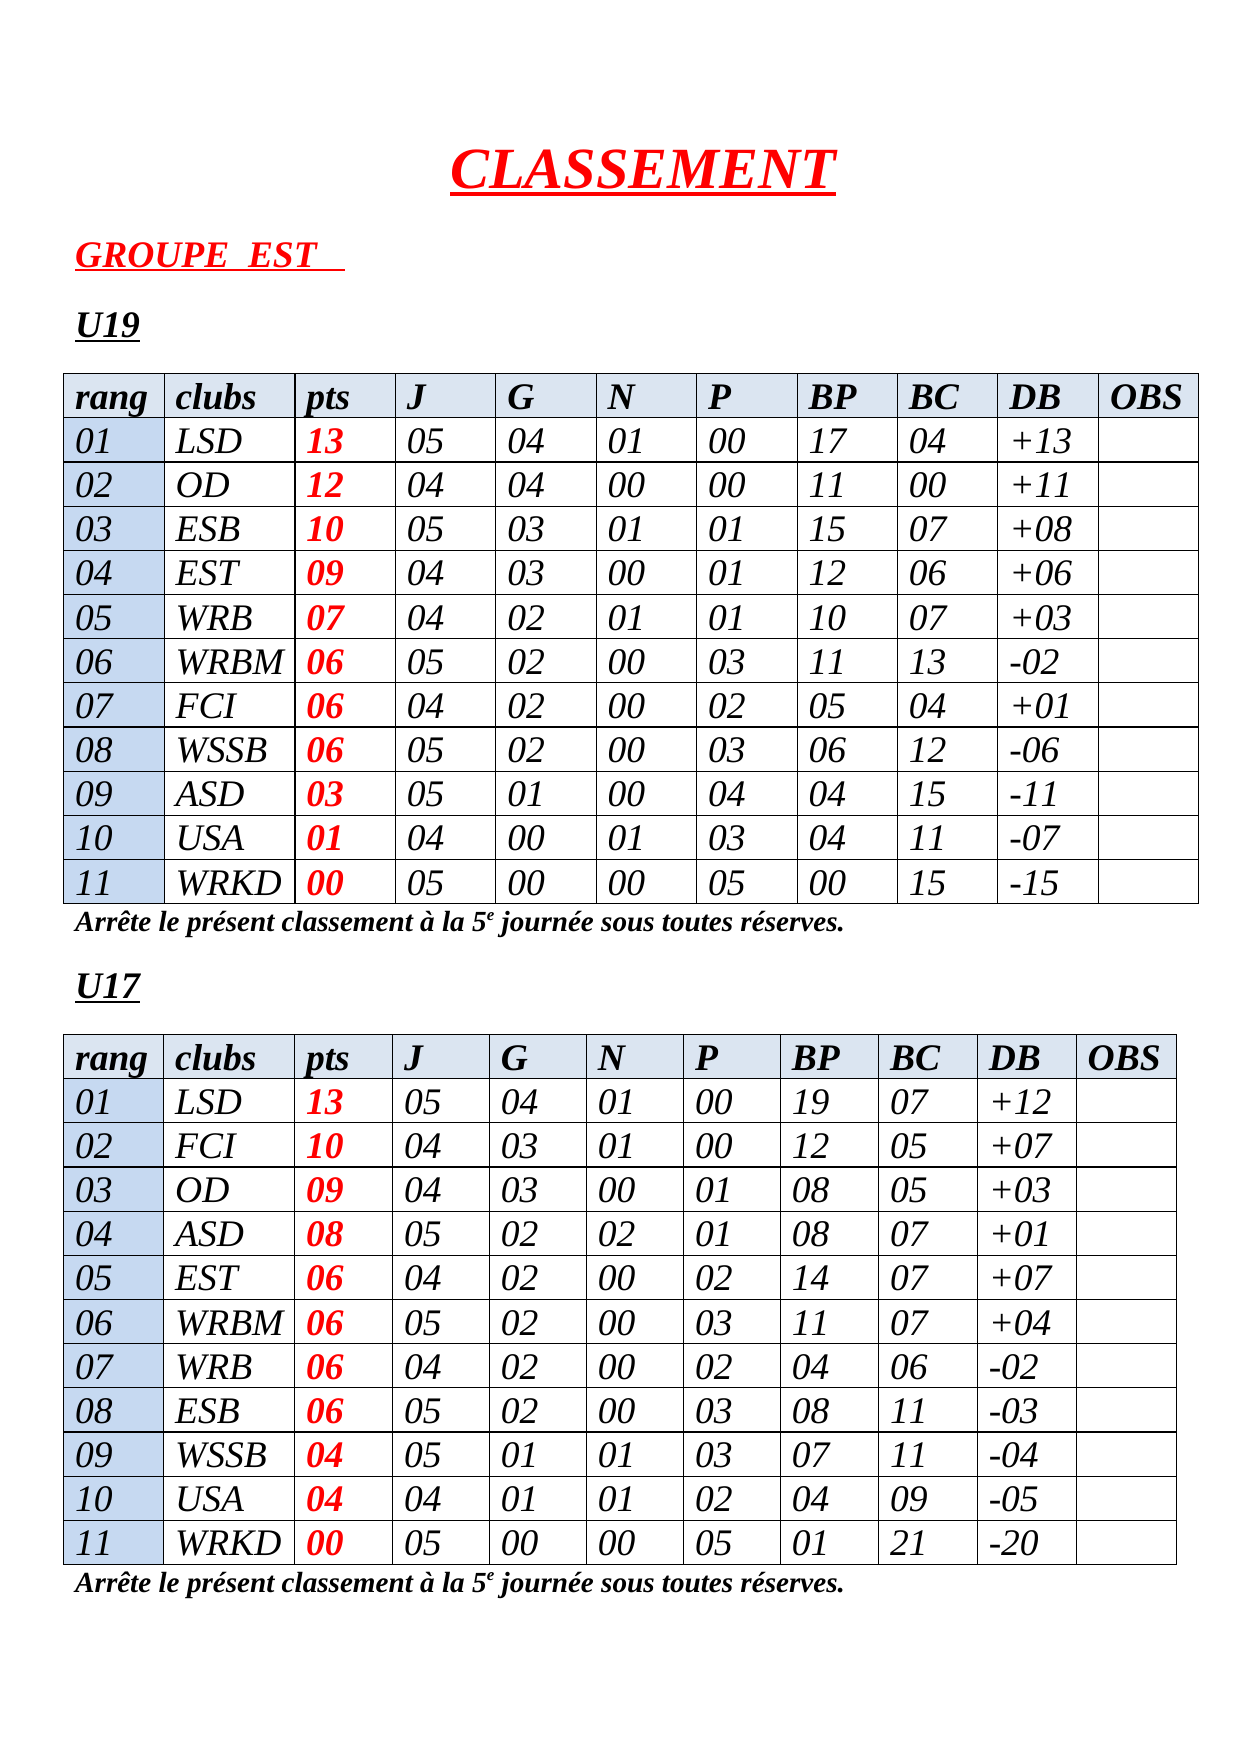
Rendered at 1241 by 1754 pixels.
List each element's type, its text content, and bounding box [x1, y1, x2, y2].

table_cell 00 [597, 728, 696, 771]
table_cell 11 [898, 816, 997, 859]
table_cell -03 [978, 1388, 1076, 1431]
table_cell 04 [496, 418, 596, 461]
table_cell 08 [781, 1168, 878, 1211]
text U19 [75, 303, 1211, 346]
table_cell +12 [978, 1079, 1076, 1122]
table_header P [684, 1035, 780, 1078]
table_cell 05 [396, 728, 495, 771]
table_cell 08 [781, 1388, 878, 1431]
table_cell 03 [697, 728, 797, 771]
table_cell 05 [393, 1388, 489, 1431]
table_cell [1099, 728, 1198, 771]
table_cell +07 [978, 1123, 1076, 1166]
table_cell 02 [496, 728, 596, 771]
table_cell 06 [898, 551, 997, 594]
table_cell 02 [587, 1212, 683, 1255]
table_header clubs [164, 1035, 294, 1078]
table_cell FCI [164, 1123, 294, 1166]
table_cell 00 [490, 1521, 586, 1564]
table_cell 02 [697, 683, 797, 726]
table_cell [1099, 860, 1198, 903]
table_cell 10 [64, 816, 164, 859]
text Arrête le présent classement à la 5e journée sous toutes réserves. [75, 1565, 1211, 1598]
table_cell +11 [998, 463, 1098, 506]
table_cell 02 [490, 1256, 586, 1299]
table_cell WSSB [165, 728, 294, 771]
table_cell 03 [684, 1388, 780, 1431]
table_cell USA [165, 816, 294, 859]
table_header clubs [165, 374, 294, 417]
table_cell 03 [296, 772, 395, 815]
table_cell 02 [496, 595, 596, 638]
table_cell 13 [296, 418, 395, 461]
table_cell 01 [597, 507, 696, 550]
table_cell 10 [295, 1123, 392, 1166]
table_cell 02 [490, 1344, 586, 1387]
table_cell 10 [798, 595, 897, 638]
table_header G [490, 1035, 586, 1078]
table_cell -05 [978, 1477, 1076, 1520]
table_cell 04 [697, 772, 797, 815]
table_cell 06 [295, 1300, 392, 1343]
table_cell 04 [798, 816, 897, 859]
table_cell 06 [296, 639, 395, 682]
table_cell 07 [64, 1344, 163, 1387]
table_header N [597, 374, 696, 417]
table_cell 17 [798, 418, 897, 461]
table_cell OD [165, 463, 294, 506]
table_cell 04 [393, 1477, 489, 1520]
table_cell 10 [64, 1477, 163, 1520]
table_cell 01 [490, 1477, 586, 1520]
table_cell 11 [781, 1300, 878, 1343]
table_cell -15 [998, 860, 1098, 903]
table_cell [1099, 683, 1198, 726]
table_cell 04 [64, 1212, 163, 1255]
table_cell 01 [697, 551, 797, 594]
table_cell 03 [496, 507, 596, 550]
table_cell 07 [296, 595, 395, 638]
table_cell [1099, 639, 1198, 682]
table_cell [1077, 1344, 1176, 1387]
table_cell 01 [64, 418, 164, 461]
table_cell 03 [697, 639, 797, 682]
table_header N [587, 1035, 683, 1078]
table_cell [1099, 551, 1198, 594]
table_cell [1077, 1300, 1176, 1343]
table_header DB [998, 374, 1098, 417]
table_cell +08 [998, 507, 1098, 550]
table_cell [1077, 1477, 1176, 1520]
table_cell 00 [597, 639, 696, 682]
table_cell 05 [396, 772, 495, 815]
table_cell 05 [697, 860, 797, 903]
text GROUPE EST [75, 232, 1211, 275]
table_cell 07 [781, 1433, 878, 1476]
table_cell 06 [296, 683, 395, 726]
table_cell [1077, 1433, 1176, 1476]
table_cell 12 [781, 1123, 878, 1166]
table_cell 01 [587, 1123, 683, 1166]
table_cell OD [164, 1168, 294, 1211]
table_cell 07 [879, 1079, 977, 1122]
table_cell 02 [490, 1300, 586, 1343]
table_cell 01 [697, 507, 797, 550]
table_cell 00 [684, 1123, 780, 1166]
table_cell 09 [295, 1168, 392, 1211]
table_cell [1099, 772, 1198, 815]
table_cell 00 [587, 1388, 683, 1431]
table_cell 10 [296, 507, 395, 550]
table_cell WRBM [164, 1300, 294, 1343]
table_cell 07 [879, 1212, 977, 1255]
table_cell 12 [798, 551, 897, 594]
table_cell -02 [978, 1344, 1076, 1387]
table_cell 05 [64, 595, 164, 638]
table_cell 00 [587, 1300, 683, 1343]
table_cell -04 [978, 1433, 1076, 1476]
table_cell 02 [64, 1123, 163, 1166]
table_cell 03 [697, 816, 797, 859]
table_cell 07 [879, 1256, 977, 1299]
table_cell [1077, 1521, 1176, 1564]
table_cell ESB [164, 1388, 294, 1431]
text Arrête le présent classement à la 5e journée sous toutes réserves. [75, 904, 1211, 938]
table_cell 00 [898, 463, 997, 506]
table_cell [1077, 1168, 1176, 1211]
table_cell [1077, 1079, 1176, 1122]
table_cell 03 [684, 1300, 780, 1343]
table_cell 03 [496, 551, 596, 594]
table_cell 11 [798, 639, 897, 682]
table_cell 01 [296, 816, 395, 859]
table_cell 04 [295, 1433, 392, 1476]
table_cell 05 [393, 1433, 489, 1476]
table_cell 06 [64, 1300, 163, 1343]
table_cell 04 [898, 418, 997, 461]
table_header OBS [1099, 374, 1198, 417]
table_cell 06 [798, 728, 897, 771]
table_cell 05 [393, 1079, 489, 1122]
table_cell 05 [396, 507, 495, 550]
table_cell WRKD [164, 1521, 294, 1564]
table_cell 05 [393, 1212, 489, 1255]
table_cell +01 [978, 1212, 1076, 1255]
table_cell 04 [396, 816, 495, 859]
table_cell 06 [64, 639, 164, 682]
table_cell 12 [898, 728, 997, 771]
table_cell ASD [164, 1212, 294, 1255]
table_cell FCI [165, 683, 294, 726]
table_cell 02 [64, 463, 164, 506]
table_cell [1077, 1256, 1176, 1299]
table_cell 04 [396, 683, 495, 726]
table_cell 08 [64, 728, 164, 771]
table_cell LSD [165, 418, 294, 461]
table_cell 15 [898, 772, 997, 815]
table_cell 04 [393, 1168, 489, 1211]
table_cell 05 [396, 639, 495, 682]
table_cell -07 [998, 816, 1098, 859]
table_cell +06 [998, 551, 1098, 594]
table_cell -11 [998, 772, 1098, 815]
table_cell 03 [64, 507, 164, 550]
table_cell WSSB [164, 1433, 294, 1476]
table_cell 13 [898, 639, 997, 682]
table_cell LSD [164, 1079, 294, 1122]
table_cell 01 [496, 772, 596, 815]
table_cell WRBM [165, 639, 294, 682]
table_cell 08 [781, 1212, 878, 1255]
table_cell [1099, 816, 1198, 859]
table_cell 19 [781, 1079, 878, 1122]
table_cell [1077, 1123, 1176, 1166]
table_cell 07 [898, 595, 997, 638]
table_cell 07 [898, 507, 997, 550]
table_cell 00 [697, 463, 797, 506]
table_cell +13 [998, 418, 1098, 461]
table_cell [1077, 1388, 1176, 1431]
table_cell 00 [496, 860, 596, 903]
table_cell 08 [64, 1388, 163, 1431]
table_cell 00 [597, 772, 696, 815]
table_cell 09 [879, 1477, 977, 1520]
table_cell 12 [296, 463, 395, 506]
table_cell 04 [396, 551, 495, 594]
table_header OBS [1077, 1035, 1176, 1078]
table_cell 01 [597, 816, 696, 859]
table_cell +07 [978, 1256, 1076, 1299]
table_cell 01 [490, 1433, 586, 1476]
table_cell 04 [898, 683, 997, 726]
table_cell EST [164, 1256, 294, 1299]
table_cell 04 [781, 1477, 878, 1520]
table_cell 06 [296, 728, 395, 771]
table_cell 01 [684, 1212, 780, 1255]
table_cell 00 [587, 1344, 683, 1387]
table_cell 09 [296, 551, 395, 594]
table_cell 03 [684, 1433, 780, 1476]
table_header P [697, 374, 797, 417]
table_cell 11 [879, 1433, 977, 1476]
table_cell 06 [879, 1344, 977, 1387]
table_cell 00 [597, 860, 696, 903]
table_cell 05 [396, 860, 495, 903]
table_cell 05 [879, 1123, 977, 1166]
table_cell 00 [587, 1521, 683, 1564]
table_cell 01 [597, 418, 696, 461]
table_cell 01 [684, 1168, 780, 1211]
table_cell 11 [798, 463, 897, 506]
table_header DB [978, 1035, 1076, 1078]
table_cell +03 [978, 1168, 1076, 1211]
table_cell 00 [587, 1256, 683, 1299]
table_cell 15 [798, 507, 897, 550]
table_cell 05 [64, 1256, 163, 1299]
table_cell [1077, 1212, 1176, 1255]
table_cell 04 [393, 1344, 489, 1387]
table_cell 02 [684, 1344, 780, 1387]
table_cell 04 [295, 1477, 392, 1520]
table_cell 01 [781, 1521, 878, 1564]
table_header pts [295, 1035, 392, 1078]
table_cell WRB [165, 595, 294, 638]
table_header J [393, 1035, 489, 1078]
table_header BC [879, 1035, 977, 1078]
table_cell 13 [295, 1079, 392, 1122]
table_cell 11 [879, 1388, 977, 1431]
table_cell 01 [64, 1079, 163, 1122]
table_header BP [781, 1035, 878, 1078]
table_cell 04 [798, 772, 897, 815]
table_cell 07 [879, 1300, 977, 1343]
table_cell 09 [64, 1433, 163, 1476]
table_cell 02 [684, 1477, 780, 1520]
table_cell 00 [597, 463, 696, 506]
table_cell 00 [798, 860, 897, 903]
table_cell 05 [393, 1300, 489, 1343]
table_cell 15 [898, 860, 997, 903]
table_cell 08 [295, 1212, 392, 1255]
table_header J [396, 374, 495, 417]
table_cell 02 [490, 1212, 586, 1255]
table_cell 03 [490, 1168, 586, 1211]
table_cell -20 [978, 1521, 1076, 1564]
table_cell 05 [798, 683, 897, 726]
table_cell [1099, 463, 1198, 506]
table_cell 02 [684, 1256, 780, 1299]
table_cell 06 [295, 1256, 392, 1299]
table_cell 14 [781, 1256, 878, 1299]
table_cell 00 [684, 1079, 780, 1122]
table_cell 03 [490, 1123, 586, 1166]
table_cell 04 [396, 463, 495, 506]
table_cell 02 [496, 683, 596, 726]
table_cell 04 [490, 1079, 586, 1122]
table_cell 11 [64, 860, 164, 903]
table_cell 05 [396, 418, 495, 461]
table_cell ASD [165, 772, 294, 815]
table_cell 04 [393, 1256, 489, 1299]
table_cell ESB [165, 507, 294, 550]
table_cell 03 [64, 1168, 163, 1211]
table_header rang [64, 374, 164, 417]
table_cell 04 [64, 551, 164, 594]
table_cell +03 [998, 595, 1098, 638]
table_cell 04 [393, 1123, 489, 1166]
table_cell [1099, 507, 1198, 550]
table_header BC [898, 374, 997, 417]
table_header G [496, 374, 596, 417]
table_cell 00 [295, 1521, 392, 1564]
table_cell USA [164, 1477, 294, 1520]
table_cell 05 [684, 1521, 780, 1564]
table_cell 01 [587, 1079, 683, 1122]
table_cell 04 [496, 463, 596, 506]
table_header pts [296, 374, 395, 417]
table_header BP [798, 374, 897, 417]
table_cell 01 [697, 595, 797, 638]
table_cell 21 [879, 1521, 977, 1564]
text CLASSEMENT [75, 134, 1211, 201]
table_cell 00 [697, 418, 797, 461]
table_cell 00 [597, 551, 696, 594]
table_cell 05 [879, 1168, 977, 1211]
table_cell WRKD [165, 860, 294, 903]
table_cell 00 [597, 683, 696, 726]
table_cell WRB [164, 1344, 294, 1387]
table_cell +04 [978, 1300, 1076, 1343]
table_cell 04 [396, 595, 495, 638]
table_cell [1099, 418, 1198, 461]
table_cell 05 [393, 1521, 489, 1564]
table_cell 07 [64, 683, 164, 726]
table_cell -06 [998, 728, 1098, 771]
table_cell 01 [587, 1477, 683, 1520]
table_cell 09 [64, 772, 164, 815]
table_cell 01 [587, 1433, 683, 1476]
table_cell [1099, 595, 1198, 638]
table_cell 02 [496, 639, 596, 682]
table_cell 06 [295, 1344, 392, 1387]
table_cell 11 [64, 1521, 163, 1564]
table_cell 02 [490, 1388, 586, 1431]
table_cell 01 [597, 595, 696, 638]
table_cell 04 [781, 1344, 878, 1387]
table_header rang [64, 1035, 163, 1078]
table_cell EST [165, 551, 294, 594]
table_cell 00 [496, 816, 596, 859]
table_cell +01 [998, 683, 1098, 726]
table_cell 00 [587, 1168, 683, 1211]
table_cell 06 [295, 1388, 392, 1431]
table_cell 00 [296, 860, 395, 903]
table_cell -02 [998, 639, 1098, 682]
text U17 [75, 963, 1211, 1007]
